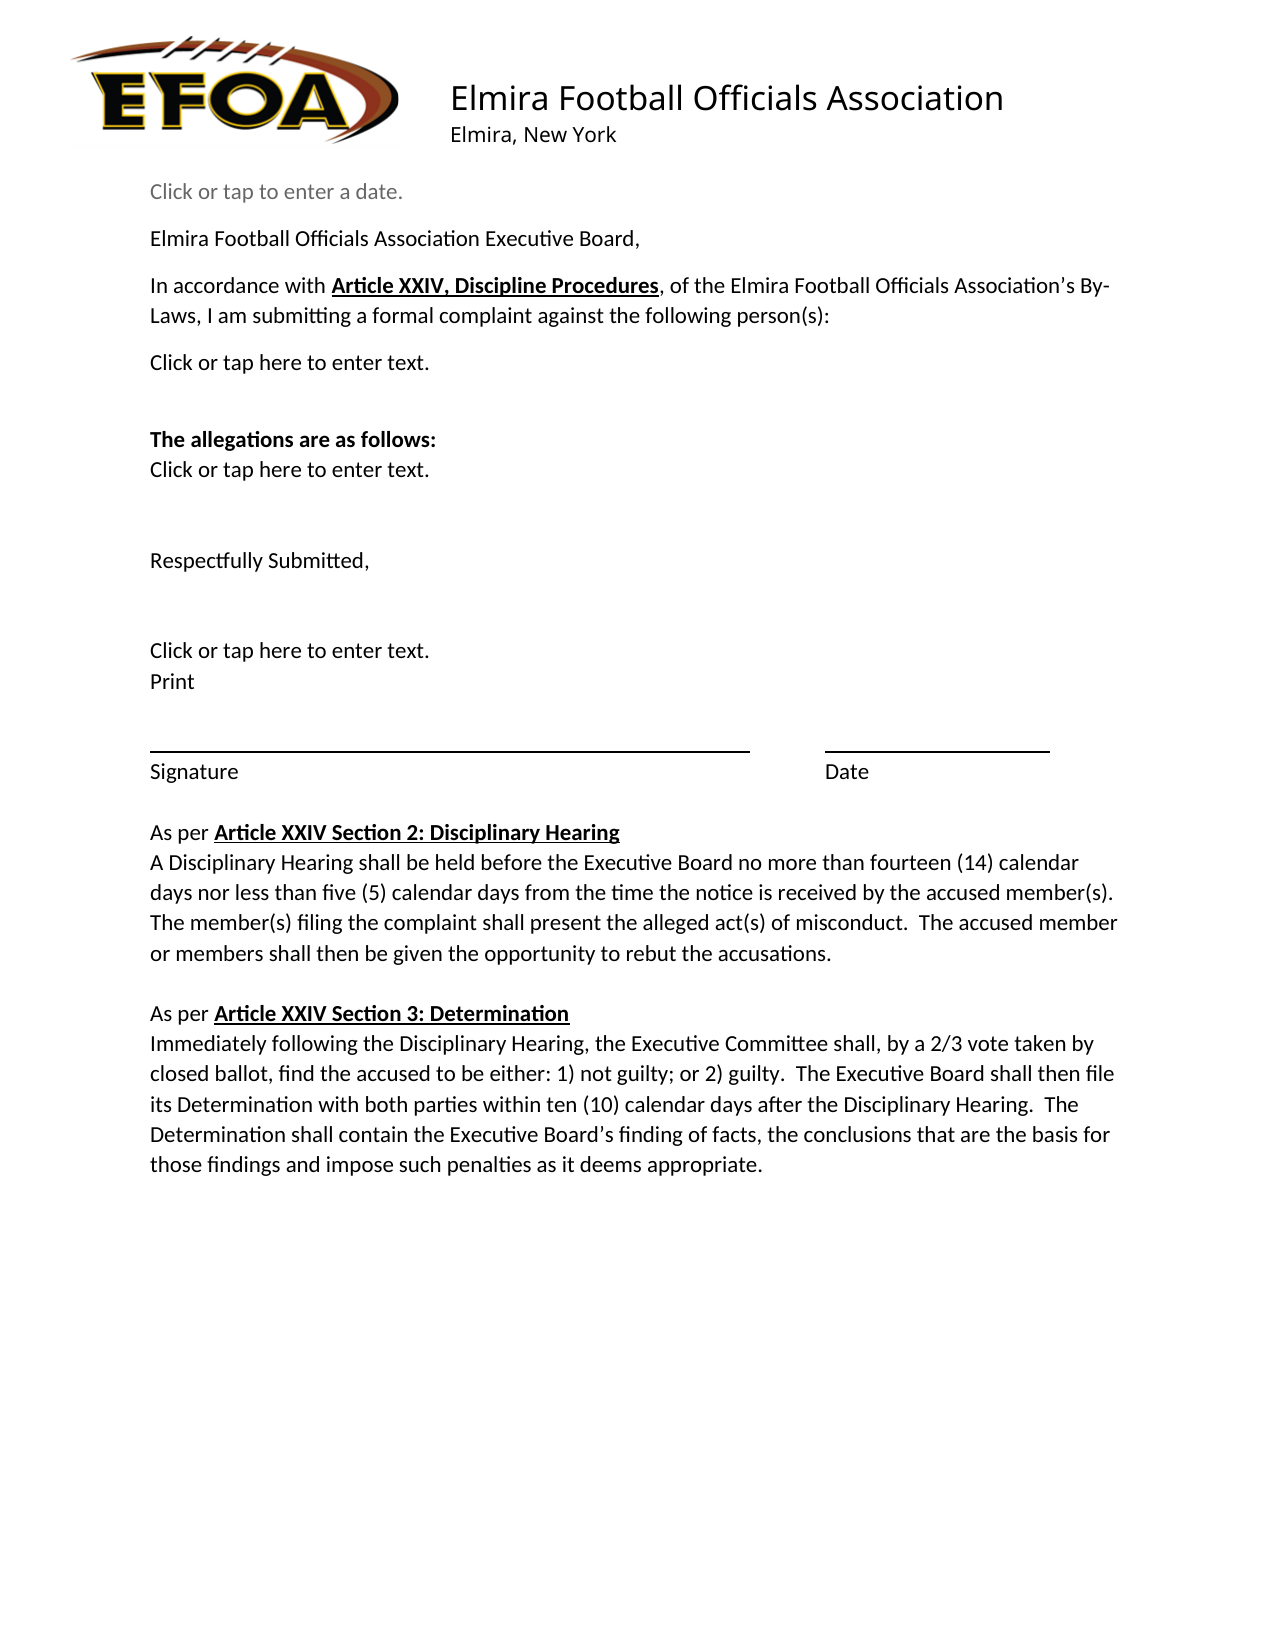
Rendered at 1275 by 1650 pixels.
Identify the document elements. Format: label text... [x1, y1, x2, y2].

text Signature Date [150, 757, 1125, 786]
text Print [150, 667, 1125, 695]
picture [70, 36, 399, 149]
text In accordance with Article XXIV, Discipline Procedures, of the Elmira Football Officials Association’s By-Laws, I am submitting a formal complaint against the following person(s): [150, 271, 1125, 329]
text Immediately following the Disciplinary Hearing, the Executive Committee shall, by a 2/3 vote taken by closed ballot, find the accused to be either: 1) not guilty; or 2) guilty. The Executive Board shall then file its Determination with both parties within ten (10) calendar days after the Disciplinary Hearing. The Determination shall contain the Executive Board’s finding of facts, the conclusions that are the basis for those findings and impose such penalties as it deems appropriate. [150, 1029, 1125, 1178]
text Elmira Football Officials Association Executive Board, [150, 224, 1125, 252]
text As per Article XXIV Section 2: Disciplinary Hearing [150, 818, 1125, 846]
text A Disciplinary Hearing shall be held before the Executive Board no more than fourteen (14) calendar days nor less than five (5) calendar days from the time the notice is received by the accused member(s). The member(s) filing the complaint shall present the alleged act(s) of misconduct. The accused member or members shall then be given the opportunity to rebut the accusations. [150, 848, 1125, 967]
text The allegations are as follows: [150, 425, 1125, 453]
text Respectfully Submitted, [150, 546, 1125, 574]
text As per Article XXIV Section 3: Determination [150, 999, 1125, 1027]
